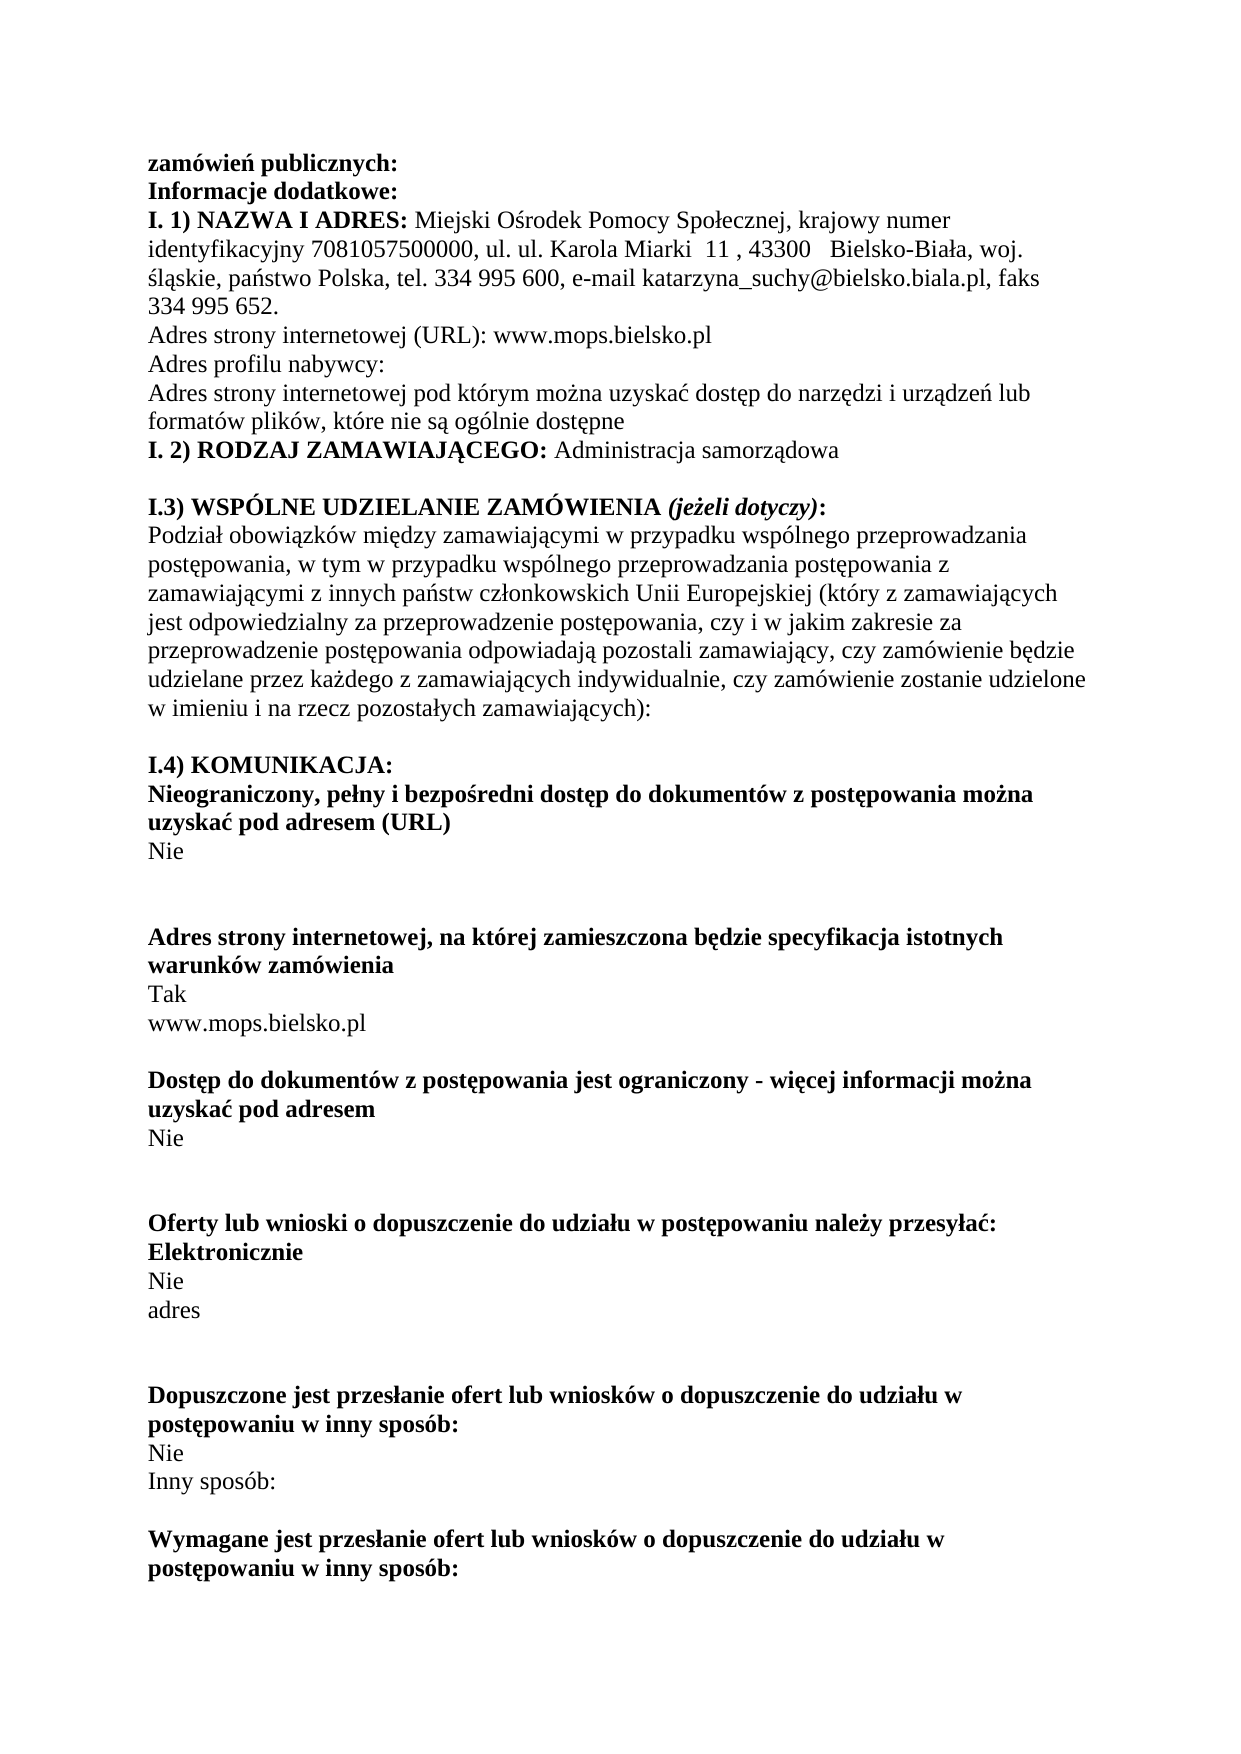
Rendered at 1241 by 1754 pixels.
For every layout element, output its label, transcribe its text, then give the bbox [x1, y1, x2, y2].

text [148, 1380, 1093, 1581]
text I.4) KOMUNIKACJA: Nieograniczony, pełny i bezpośredni dostęp do dokumentów z postępowania można uzyskać pod adresem (URL) [148, 750, 1093, 836]
text Nie adres [148, 1266, 1093, 1351]
text Dostęp do dokumentów z postępowania jest ograniczony - więcej informacji można uzyskać pod adresem [148, 1037, 1093, 1123]
text I.3) WSPÓLNE UDZIELANIE ZAMÓWIENIA (jeżeli dotyczy): [148, 492, 1093, 521]
text I. 2) RODZAJ ZAMAWIAJĄCEGO: Administracja samorządowa [148, 435, 1093, 492]
text I. 1) NAZWA I ADRES: Miejski Ośrodek Pomocy Społecznej, krajowy numer identyfikacyjny 7081057500000, ul. ul. Karola Miarki 11 , 43300 Bielsko-Biała, woj. śląskie, państwo Polska, tel. 334 995 600, e-mail katarzyna_suchy@bielsko.biala.pl, faks 334 995 652. Adres strony internetowej (URL): www.mops.bielsko.pl Adres profilu nabywcy: Adres strony internetowej pod którym można uzyskać dostęp do narzędzi i urządzeń lub formatów plików, które nie są ogólnie dostępne [148, 205, 1093, 435]
text Podział obowiązków między zamawiającymi w przypadku wspólnego przeprowadzania postępowania, w tym w przypadku wspólnego przeprowadzania postępowania z zamawiającymi z innych państw członkowskich Unii Europejskiej (który z zamawiających jest odpowiedzialny za przeprowadzenie postępowania, czy i w jakim zakresie za przeprowadzenie postępowania odpowiadają pozostali zamawiający, czy zamówienie będzie udzielane przez każdego z zamawiających indywidualnie, czy zamówienie zostanie udzielone w imieniu i na rzecz pozostałych zamawiających): [148, 521, 1093, 750]
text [148, 148, 1093, 205]
text Nie [148, 1123, 1093, 1180]
text Adres strony internetowej, na której zamieszczona będzie specyfikacja istotnych warunków zamówienia [148, 893, 1093, 979]
text Nie [148, 836, 1093, 893]
text Oferty lub wnioski o dopuszczenie do udziału w postępowaniu należy przesyłać: Elektronicznie [148, 1180, 1093, 1266]
text Tak www.mops.bielsko.pl [148, 979, 1093, 1037]
